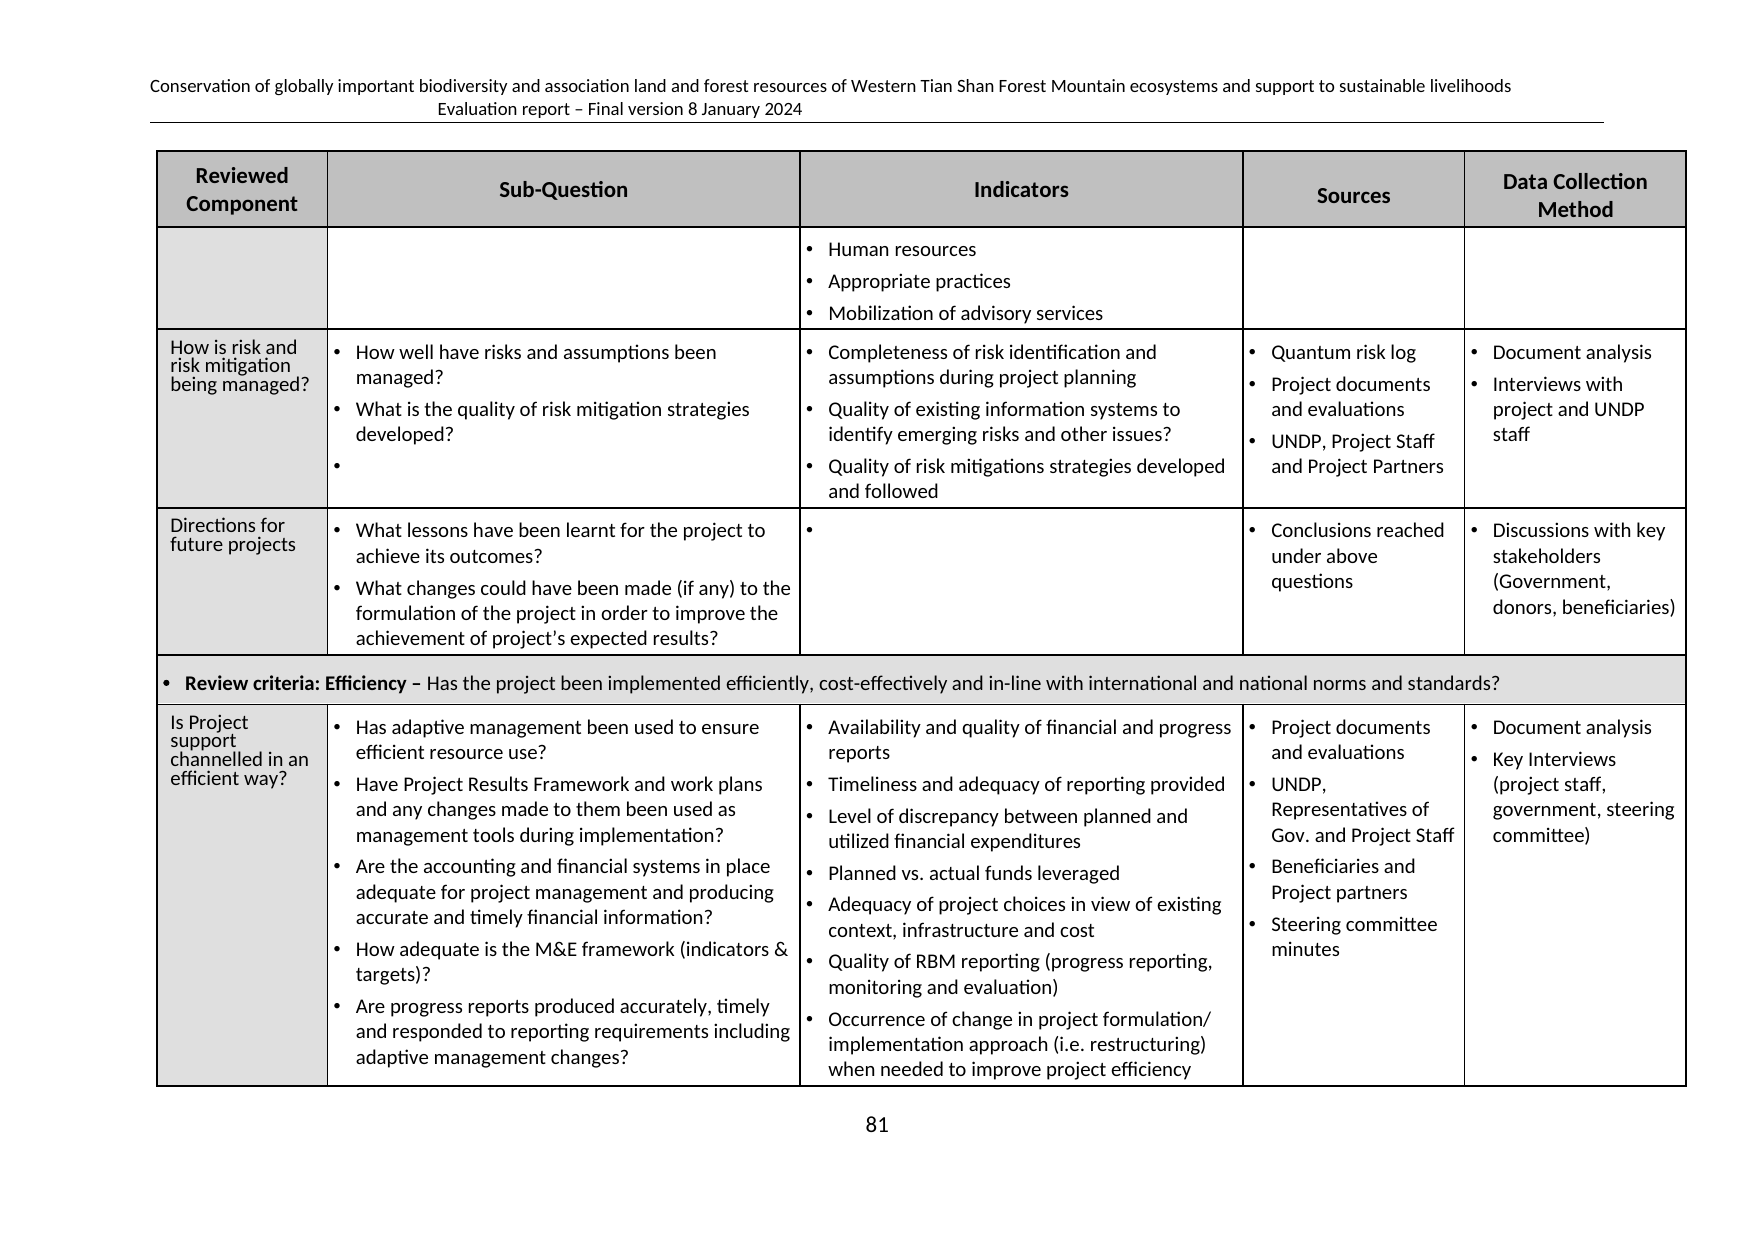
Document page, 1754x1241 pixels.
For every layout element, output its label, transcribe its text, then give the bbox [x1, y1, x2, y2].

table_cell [328, 228, 799, 328]
table_cell [801, 509, 1242, 654]
table_cell What lessons have been learnt for the project to achieve its outcomes? What changes could have been made (if any) to the formulation of the project in order to improve the achievement of project’s expected results? [328, 509, 799, 654]
table_header Sources [1244, 152, 1464, 226]
table_cell Document analysis Interviews with project and UNDP staff [1465, 330, 1685, 507]
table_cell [158, 705, 327, 1085]
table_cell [1244, 705, 1464, 1085]
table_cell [1244, 228, 1464, 328]
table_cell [1465, 228, 1685, 328]
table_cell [801, 228, 1242, 328]
table_cell Quantum risk log Project documents and evaluations UNDP, Project Staff and Project Partners [1244, 330, 1464, 507]
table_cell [158, 228, 327, 328]
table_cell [801, 705, 1242, 1085]
table_header Data Collection Method [1465, 152, 1685, 226]
table_cell Conclusions reached under above questions [1244, 509, 1464, 654]
table_cell Discussions with key stakeholders (Government, donors, beneficiaries) [1465, 509, 1685, 654]
table_cell Review criteria: Efficiency – Has the project been implemented efficiently, cost-effectively and in-line with international and national norms and standards? [158, 656, 1685, 703]
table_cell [1465, 705, 1685, 1085]
table_cell How is risk and risk mitigation being managed? [158, 330, 327, 507]
table_cell Completeness of risk identification and assumptions during project planning Quality of existing information systems to identify emerging risks and other issues? Quality of risk mitigations strategies developed and followed [801, 330, 1242, 507]
table_cell Directions for future projects [158, 509, 327, 654]
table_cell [328, 705, 799, 1085]
table_header Sub-Question [328, 152, 799, 226]
table_header Reviewed Component [158, 152, 327, 226]
table_header Indicators [801, 152, 1242, 226]
table_cell How well have risks and assumptions been managed? What is the quality of risk mitigation strategies developed? [328, 330, 799, 507]
